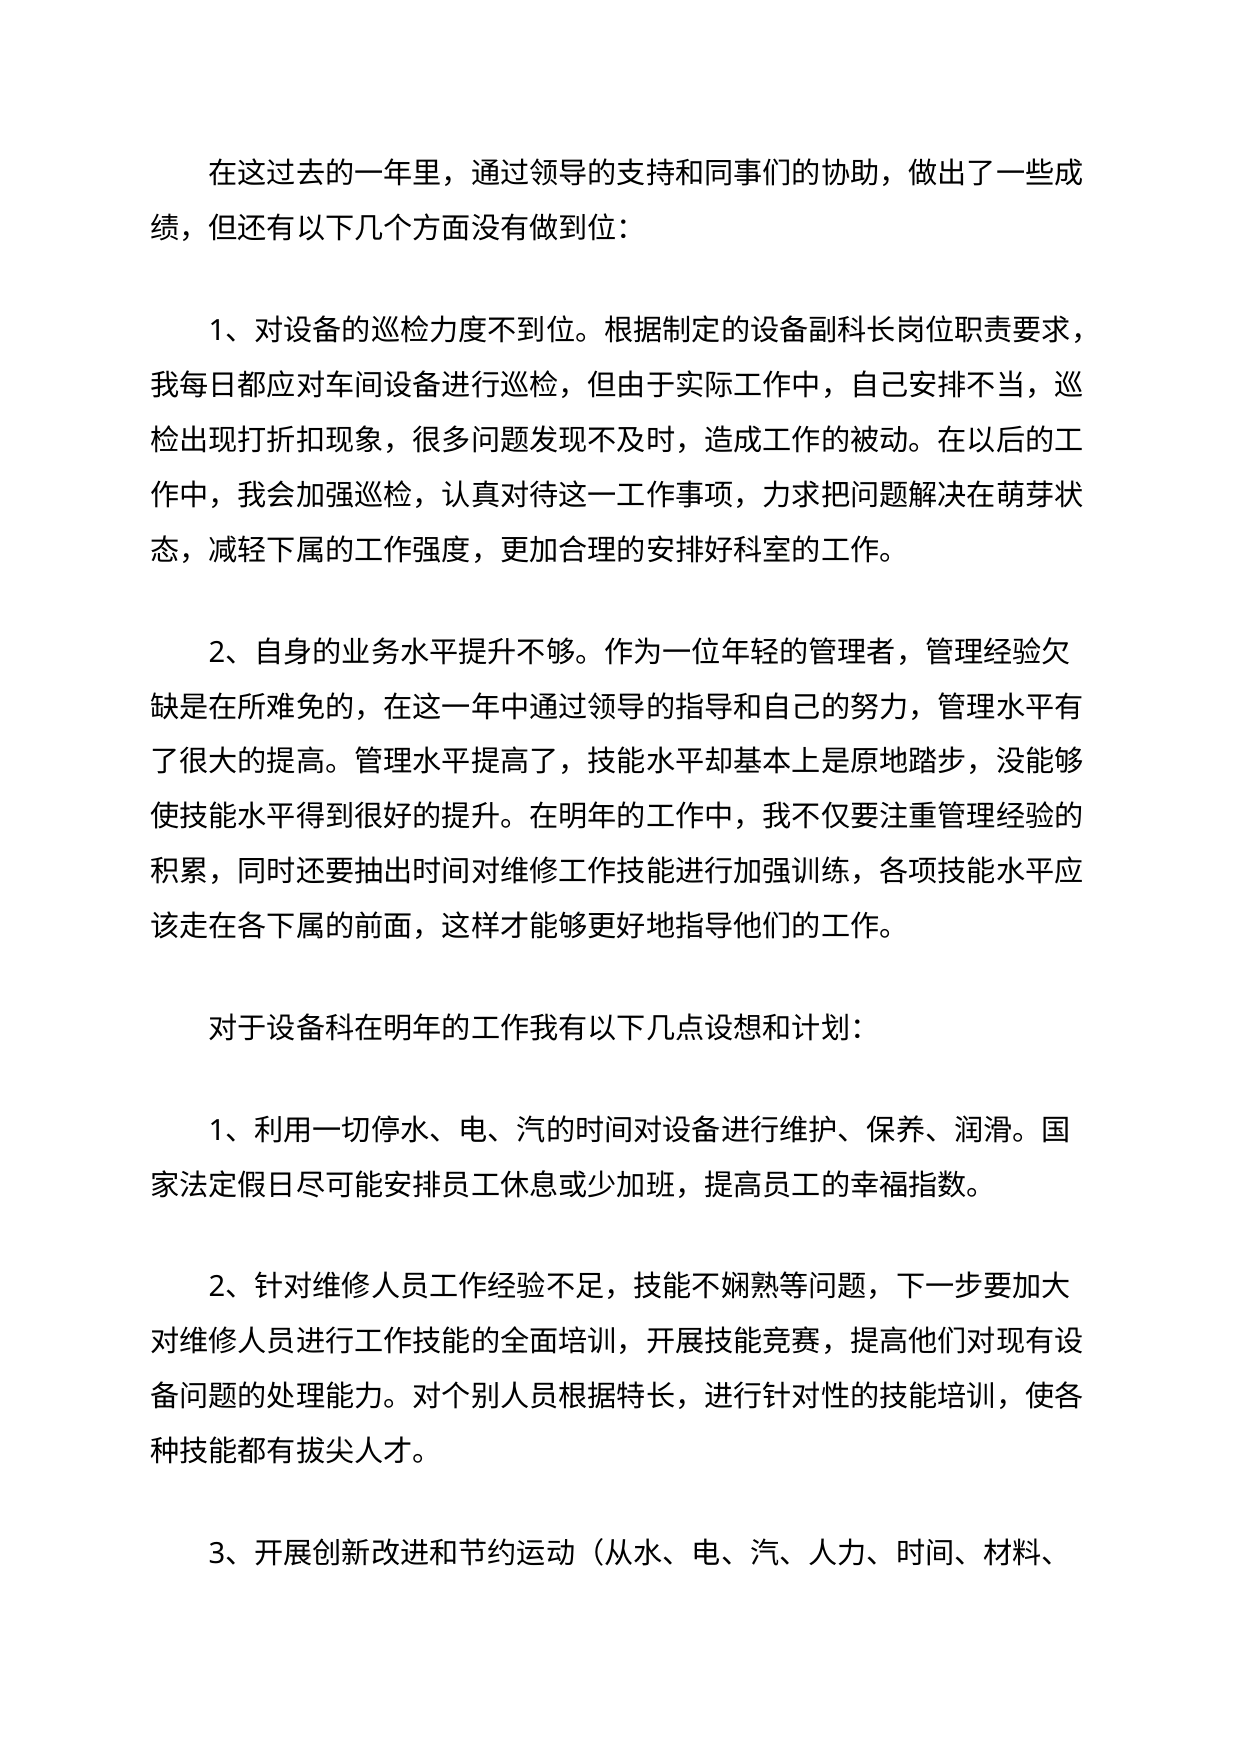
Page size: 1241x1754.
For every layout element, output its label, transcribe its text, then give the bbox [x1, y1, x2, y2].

text 对于设备科在明年的工作我有以下几点设想和计划： [150, 1004, 1090, 1047]
text 1、利用一切停水、电、汽的时间对设备进行维护、保养、润滑。国家法定假日尽可能安排员工休息或少加班，提高员工的幸福指数。 [150, 1106, 1090, 1203]
text 2、自身的业务水平提升不够。作为一位年轻的管理者，管理经验欠缺是在所难免的，在这一年中通过领导的指导和自己的努力，管理水平有了很大的提高。管理水平提高了，技能水平却基本上是原地踏步，没能够使技能水平得到很好的提升。在明年的工作中，我不仅要注重管理经验的积累，同时还要抽出时间对维修工作技能进行加强训练，各项技能水平应该走在各下属的前面，这样才能够更好地指导他们的工作。 [150, 628, 1090, 945]
text 在这过去的一年里，通过领导的支持和同事们的协助，做出了一些成绩，但还有以下几个方面没有做到位： [150, 150, 1090, 247]
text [150, 1529, 1090, 1572]
text 2、针对维修人员工作经验不足，技能不娴熟等问题，下一步要加大对维修人员进行工作技能的全面培训，开展技能竞赛，提高他们对现有设备问题的处理能力。对个别人员根据特长，进行针对性的技能培训，使各种技能都有拔尖人才。 [150, 1263, 1090, 1470]
text 1、对设备的巡检力度不到位。根据制定的设备副科长岗位职责要求，我每日都应对车间设备进行巡检，但由于实际工作中，自己安排不当，巡检出现打折扣现象，很多问题发现不及时，造成工作的被动。在以后的工作中，我会加强巡检，认真对待这一工作事项，力求把问题解决在萌芽状态，减轻下属的工作强度，更加合理的安排好科室的工作。 [150, 307, 1090, 569]
